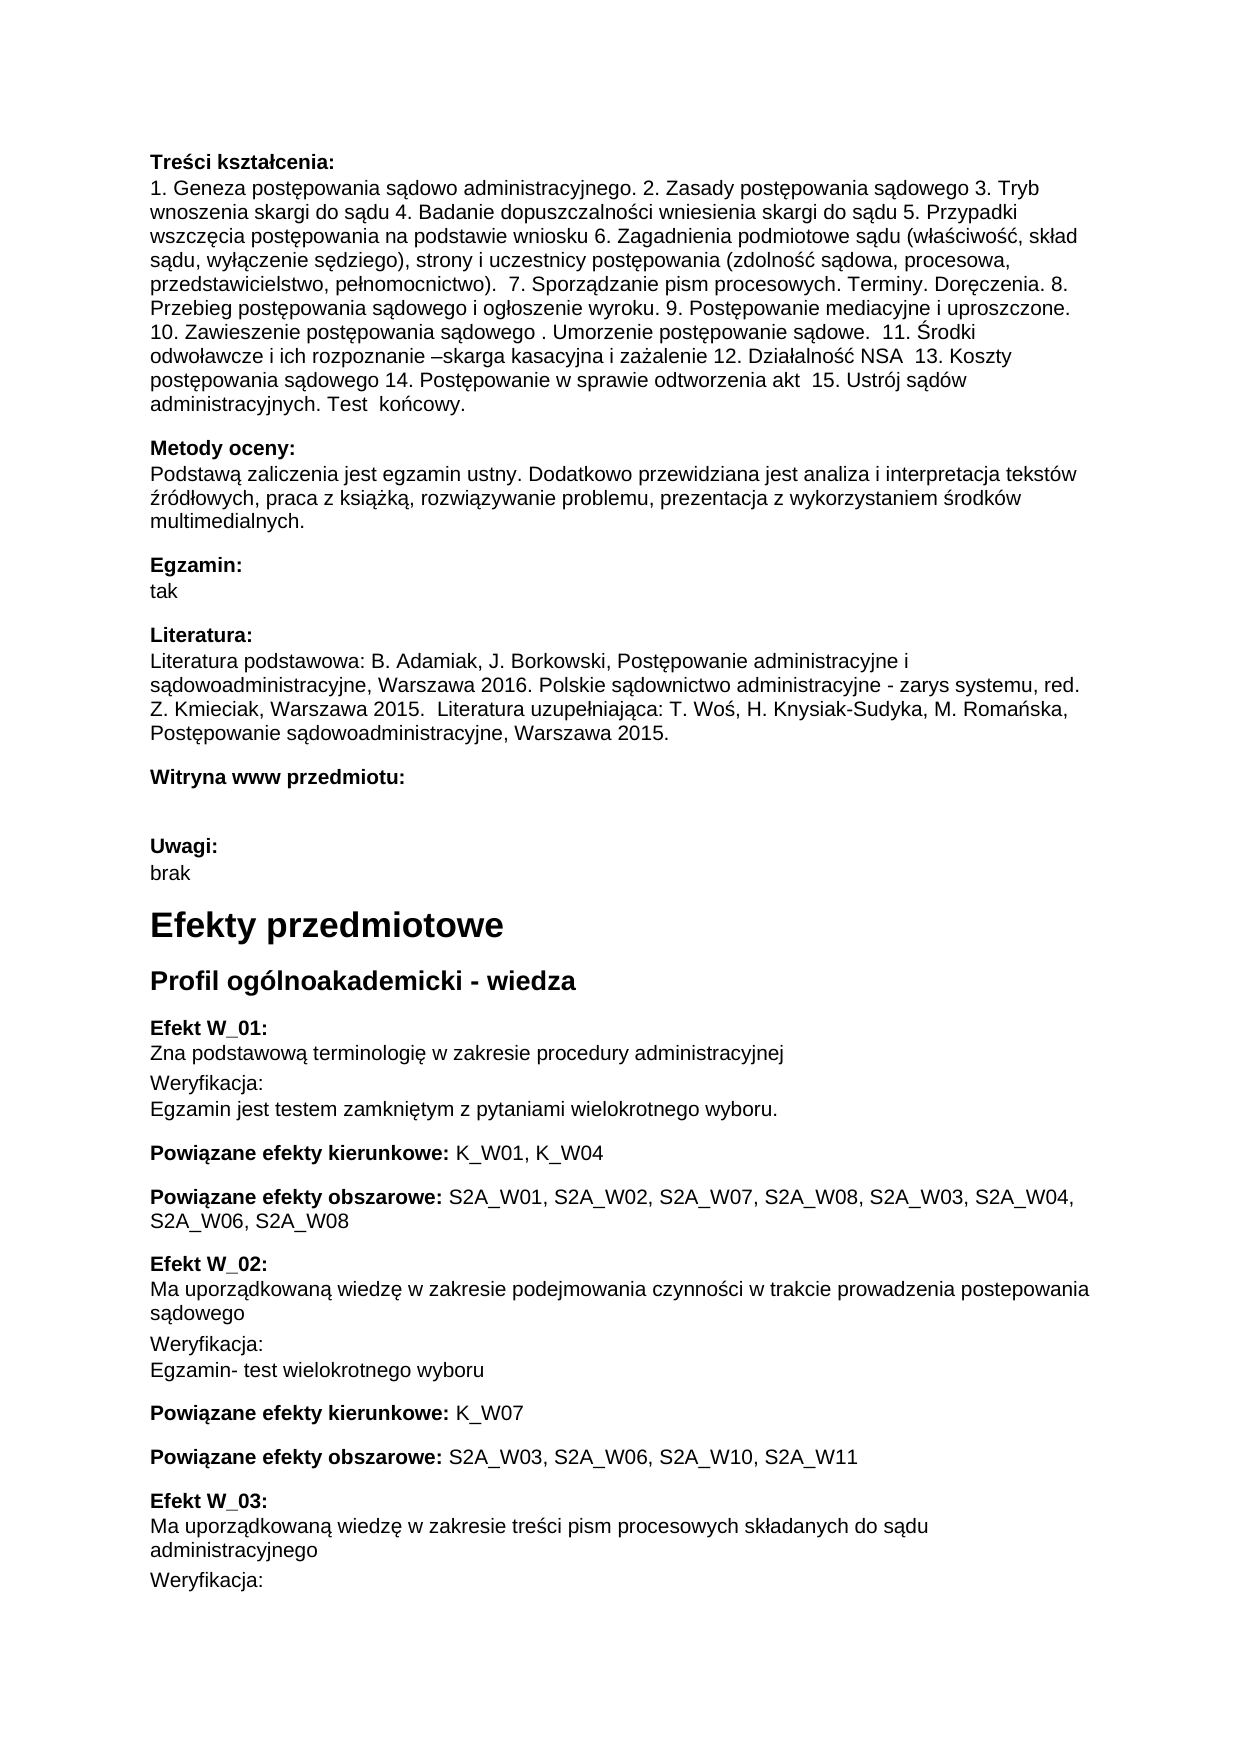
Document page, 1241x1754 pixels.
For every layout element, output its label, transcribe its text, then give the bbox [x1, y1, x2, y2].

text Efekt W_03: [150, 1489, 1090, 1513]
text Zna podstawową terminologię w zakresie procedury administracyjnej [150, 1041, 1090, 1065]
text Ma uporządkowaną wiedzę w zakresie podejmowania czynności w trakcie prowadzenia postepowania sądowego [150, 1277, 1090, 1325]
text Efekt W_01: [150, 1016, 1090, 1040]
text Weryfikacja: [150, 1568, 1090, 1592]
text Literatura: [150, 623, 1090, 647]
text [150, 1445, 1090, 1469]
text Ma uporządkowaną wiedzę w zakresie treści pism procesowych składanych do sądu administracyjnego [150, 1514, 1090, 1562]
text Literatura podstawowa: B. Adamiak, J. Borkowski, Postępowanie administracyjne i sądowoadministracyjne, Warszawa 2016. Polskie sądownictwo administracyjne - zarys systemu, red. Z. Kmieciak, Warszawa 2015. Literatura uzupełniająca: T. Woś, H. Knysiak-Sudyka, M. Romańska, Postępowanie sądowoadministracyjne, Warszawa 2015. [150, 649, 1090, 745]
text tak [150, 579, 1090, 603]
text 1. Geneza postępowania sądowo administracyjnego. 2. Zasady postępowania sądowego 3. Tryb wnoszenia skargi do sądu 4. Badanie dopuszczalności wniesienia skargi do sądu 5. Przypadki wszczęcia postępowania na podstawie wniosku 6. Zagadnienia podmiotowe sądu (właściwość, skład sądu, wyłączenie sędziego), strony i uczestnicy postępowania (zdolność sądowa, procesowa, przedstawicielstwo, pełnomocnictwo). 7. Sporządzanie pism procesowych. Terminy. Doręczenia. 8. Przebieg postępowania sądowego i ogłoszenie wyroku. 9. Postępowanie mediacyjne i uproszczone. 10. Zawieszenie postępowania sądowego . Umorzenie postępowanie sądowe. 11. Środki odwoławcze i ich rozpoznanie –skarga kasacyjna i zażalenie 12. Działalność NSA 13. Koszty postępowania sądowego 14. Postępowanie w sprawie odtworzenia akt 15. Ustrój sądów administracyjnych. Test końcowy. [150, 176, 1090, 416]
text Witryna www przedmiotu: [150, 764, 1090, 788]
text Egzamin: [150, 553, 1090, 577]
subtitle Profil ogólnoakademicki - wiedza [150, 965, 1090, 996]
text Podstawą zaliczenia jest egzamin ustny. Dodatkowo przewidziana jest analiza i interpretacja tekstów źródłowych, praca z książką, rozwiązywanie problemu, prezentacja z wykorzystaniem środków multimedialnych. [150, 461, 1090, 533]
text Weryfikacja: [150, 1331, 1090, 1355]
text Uwagi: [150, 834, 1090, 858]
text Efekt W_02: [150, 1252, 1090, 1276]
text brak [150, 860, 1090, 884]
text Egzamin- test wielokrotnego wyboru [150, 1357, 1090, 1381]
subtitle Efekty przedmiotowe [150, 904, 1090, 945]
text Metody oceny: [150, 435, 1090, 459]
text Treści kształcenia: [150, 150, 1090, 174]
text Powiązane efekty obszarowe: S2A_W01, S2A_W02, S2A_W07, S2A_W08, S2A_W03, S2A_W04, S2A_W06, S2A_W08 [150, 1184, 1090, 1232]
text Egzamin jest testem zamkniętym z pytaniami wielokrotnego wyboru. [150, 1097, 1090, 1121]
text Powiązane efekty kierunkowe: K_W01, K_W04 [150, 1141, 1090, 1165]
text Weryfikacja: [150, 1071, 1090, 1095]
text Powiązane efekty kierunkowe: K_W07 [150, 1401, 1090, 1425]
